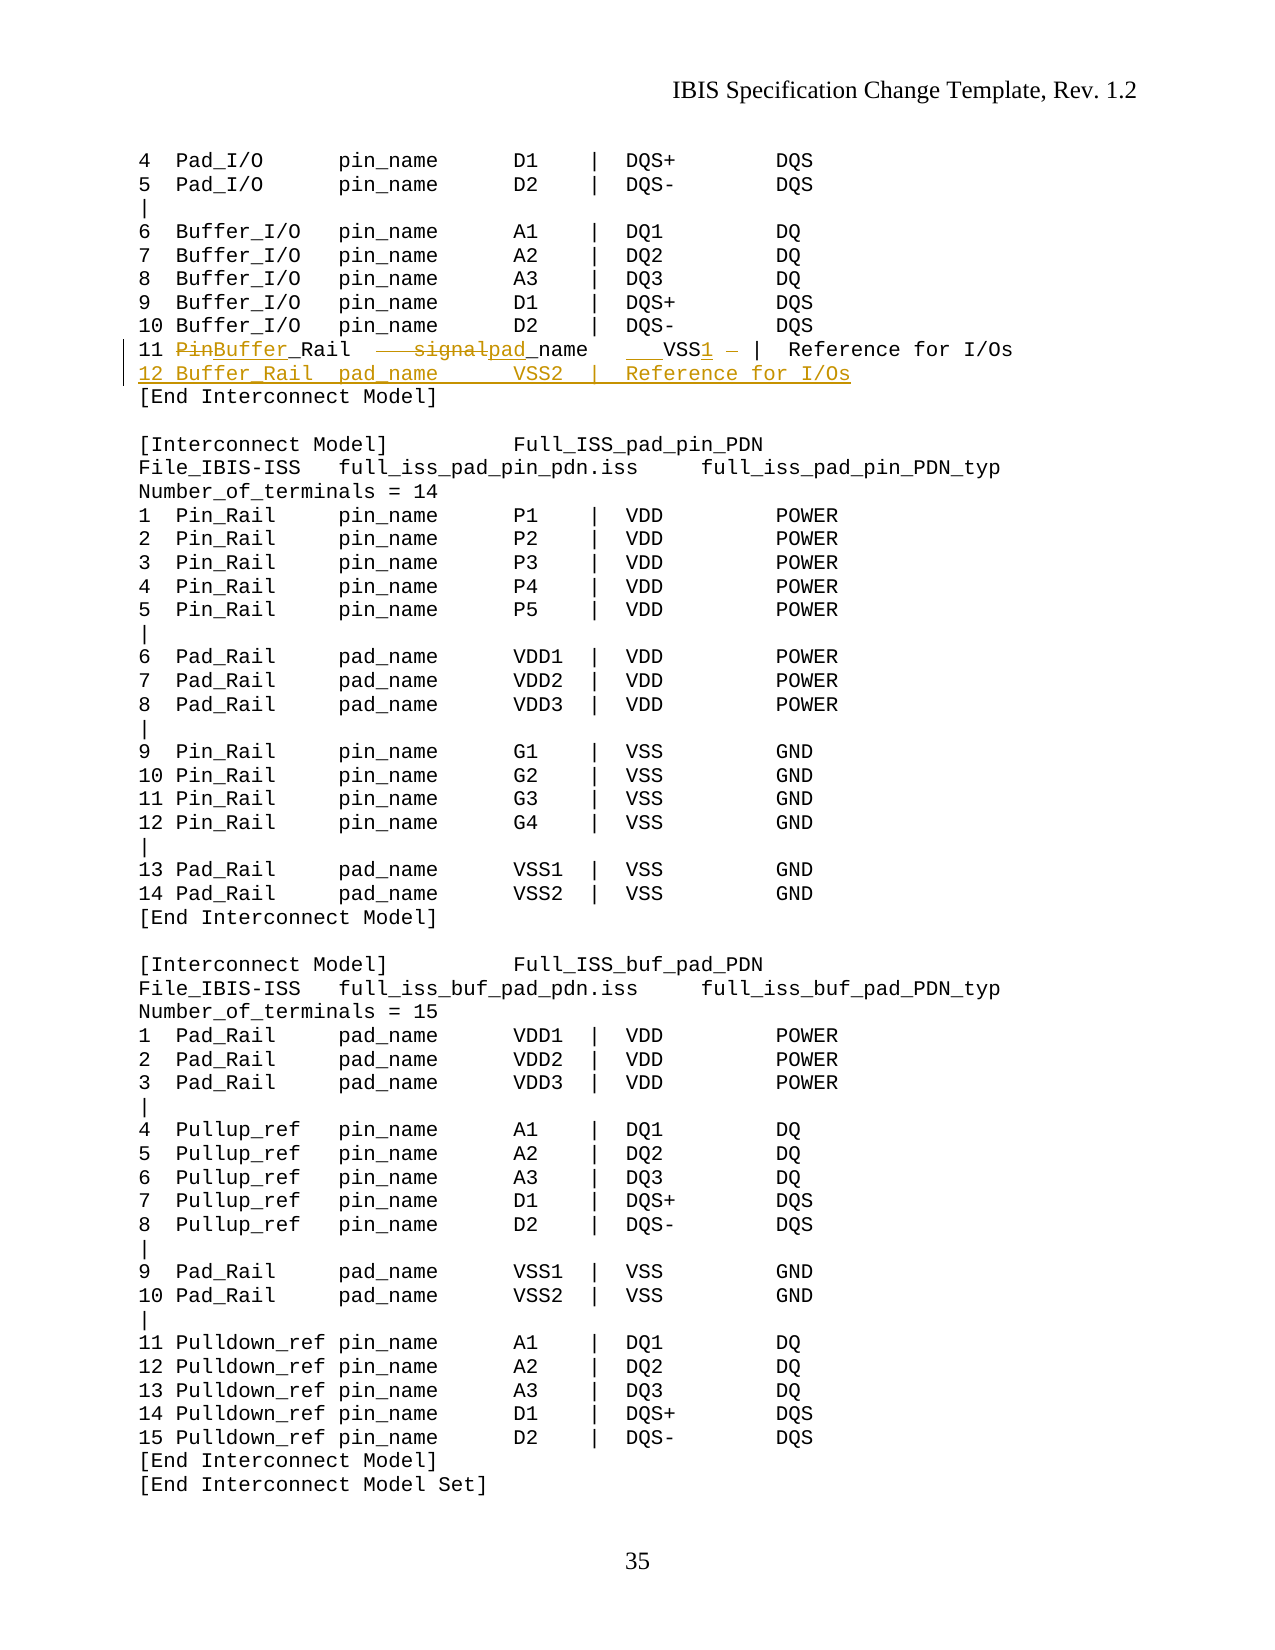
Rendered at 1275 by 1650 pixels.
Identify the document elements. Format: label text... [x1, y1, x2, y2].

text File_IBIS-ISS full_iss_buf_pad_pdn.iss full_iss_buf_pad_PDN_typ [138, 978, 1137, 1001]
text 5 Pin_Rail pin_name P5 | VDD POWER [138, 599, 1137, 623]
text 13 Pulldown_ref pin_name A3 | DQ3 DQ [138, 1379, 1137, 1403]
text 8 Pullup_ref pin_name D2 | DQS- DQS [138, 1214, 1137, 1238]
text 13 Pad_Rail pad_name VSS1 | VSS GND [138, 859, 1137, 883]
text 11 Pulldown_ref pin_name A1 | DQ1 DQ [138, 1332, 1137, 1356]
text 4 Pin_Rail pin_name P4 | VDD POWER [138, 576, 1137, 599]
text 5 Pad_I/O pin_name D2 | DQS- DQS [138, 174, 1137, 197]
text 6 Pullup_ref pin_name A3 | DQ3 DQ [138, 1167, 1137, 1190]
text 7 Buffer_I/O pin_name A2 | DQ2 DQ [138, 244, 1137, 268]
text 11 _Rail _name VSS | Reference for I/Os [138, 339, 1137, 363]
text 1 Pin_Rail pin_name P1 | VDD POWER [138, 505, 1137, 528]
text 9 Pin_Rail pin_name G1 | VSS GND [138, 741, 1137, 765]
text | [138, 1096, 1137, 1119]
text 8 Buffer_I/O pin_name A3 | DQ3 DQ [138, 268, 1137, 292]
text | [138, 717, 1137, 741]
text [End Interconnect Model Set] [138, 1474, 1137, 1498]
text [End Interconnect Model] [138, 1451, 1137, 1474]
text | [138, 1309, 1137, 1332]
text 12 Pulldown_ref pin_name A2 | DQ2 DQ [138, 1356, 1137, 1379]
text Number_of_terminals = 14 [138, 481, 1137, 505]
text | [138, 836, 1137, 859]
text [End Interconnect Model] [138, 386, 1137, 410]
text | [138, 197, 1137, 221]
text 15 Pulldown_ref pin_name D2 | DQS- DQS [138, 1427, 1137, 1451]
text 1 Pad_Rail pad_name VDD1 | VDD POWER [138, 1025, 1137, 1048]
text 6 Pad_Rail pad_name VDD1 | VDD POWER [138, 647, 1137, 670]
text 7 Pad_Rail pad_name VDD2 | VDD POWER [138, 670, 1137, 694]
text 7 Pullup_ref pin_name D1 | DQS+ DQS [138, 1190, 1137, 1214]
text 14 Pulldown_ref pin_name D1 | DQS+ DQS [138, 1403, 1137, 1427]
text 10 Buffer_I/O pin_name D2 | DQS- DQS [138, 316, 1137, 339]
text 6 Buffer_I/O pin_name A1 | DQ1 DQ [138, 221, 1137, 244]
text File_IBIS-ISS full_iss_pad_pin_pdn.iss full_iss_pad_pin_PDN_typ [138, 457, 1137, 481]
text 3 Pin_Rail pin_name P3 | VDD POWER [138, 552, 1137, 576]
text 10 Pin_Rail pin_name G2 | VSS GND [138, 765, 1137, 788]
text 14 Pad_Rail pad_name VSS2 | VSS GND [138, 883, 1137, 907]
text [End Interconnect Model] [138, 907, 1137, 930]
text 10 Pad_Rail pad_name VSS2 | VSS GND [138, 1285, 1137, 1309]
text | [138, 623, 1137, 647]
text [Interconnect Model] Full_ISS_pad_pin_PDN [138, 434, 1137, 457]
text 2 Pin_Rail pin_name P2 | VDD POWER [138, 528, 1137, 552]
text 4 Pullup_ref pin_name A1 | DQ1 DQ [138, 1119, 1137, 1143]
text 8 Pad_Rail pad_name VDD3 | VDD POWER [138, 694, 1137, 717]
text [Interconnect Model] Full_ISS_buf_pad_PDN [138, 954, 1137, 978]
text Number_of_terminals = 15 [138, 1001, 1137, 1025]
text 11 Pin_Rail pin_name G3 | VSS GND [138, 788, 1137, 812]
text 4 Pad_I/O pin_name D1 | DQS+ DQS [138, 150, 1137, 174]
text 2 Pad_Rail pad_name VDD2 | VDD POWER [138, 1048, 1137, 1072]
text | [138, 1238, 1137, 1261]
text 12 Pin_Rail pin_name G4 | VSS GND [138, 812, 1137, 836]
text 9 Pad_Rail pad_name VSS1 | VSS GND [138, 1261, 1137, 1285]
text 9 Buffer_I/O pin_name D1 | DQS+ DQS [138, 292, 1137, 316]
text 3 Pad_Rail pad_name VDD3 | VDD POWER [138, 1072, 1137, 1096]
text 5 Pullup_ref pin_name A2 | DQ2 DQ [138, 1143, 1137, 1167]
